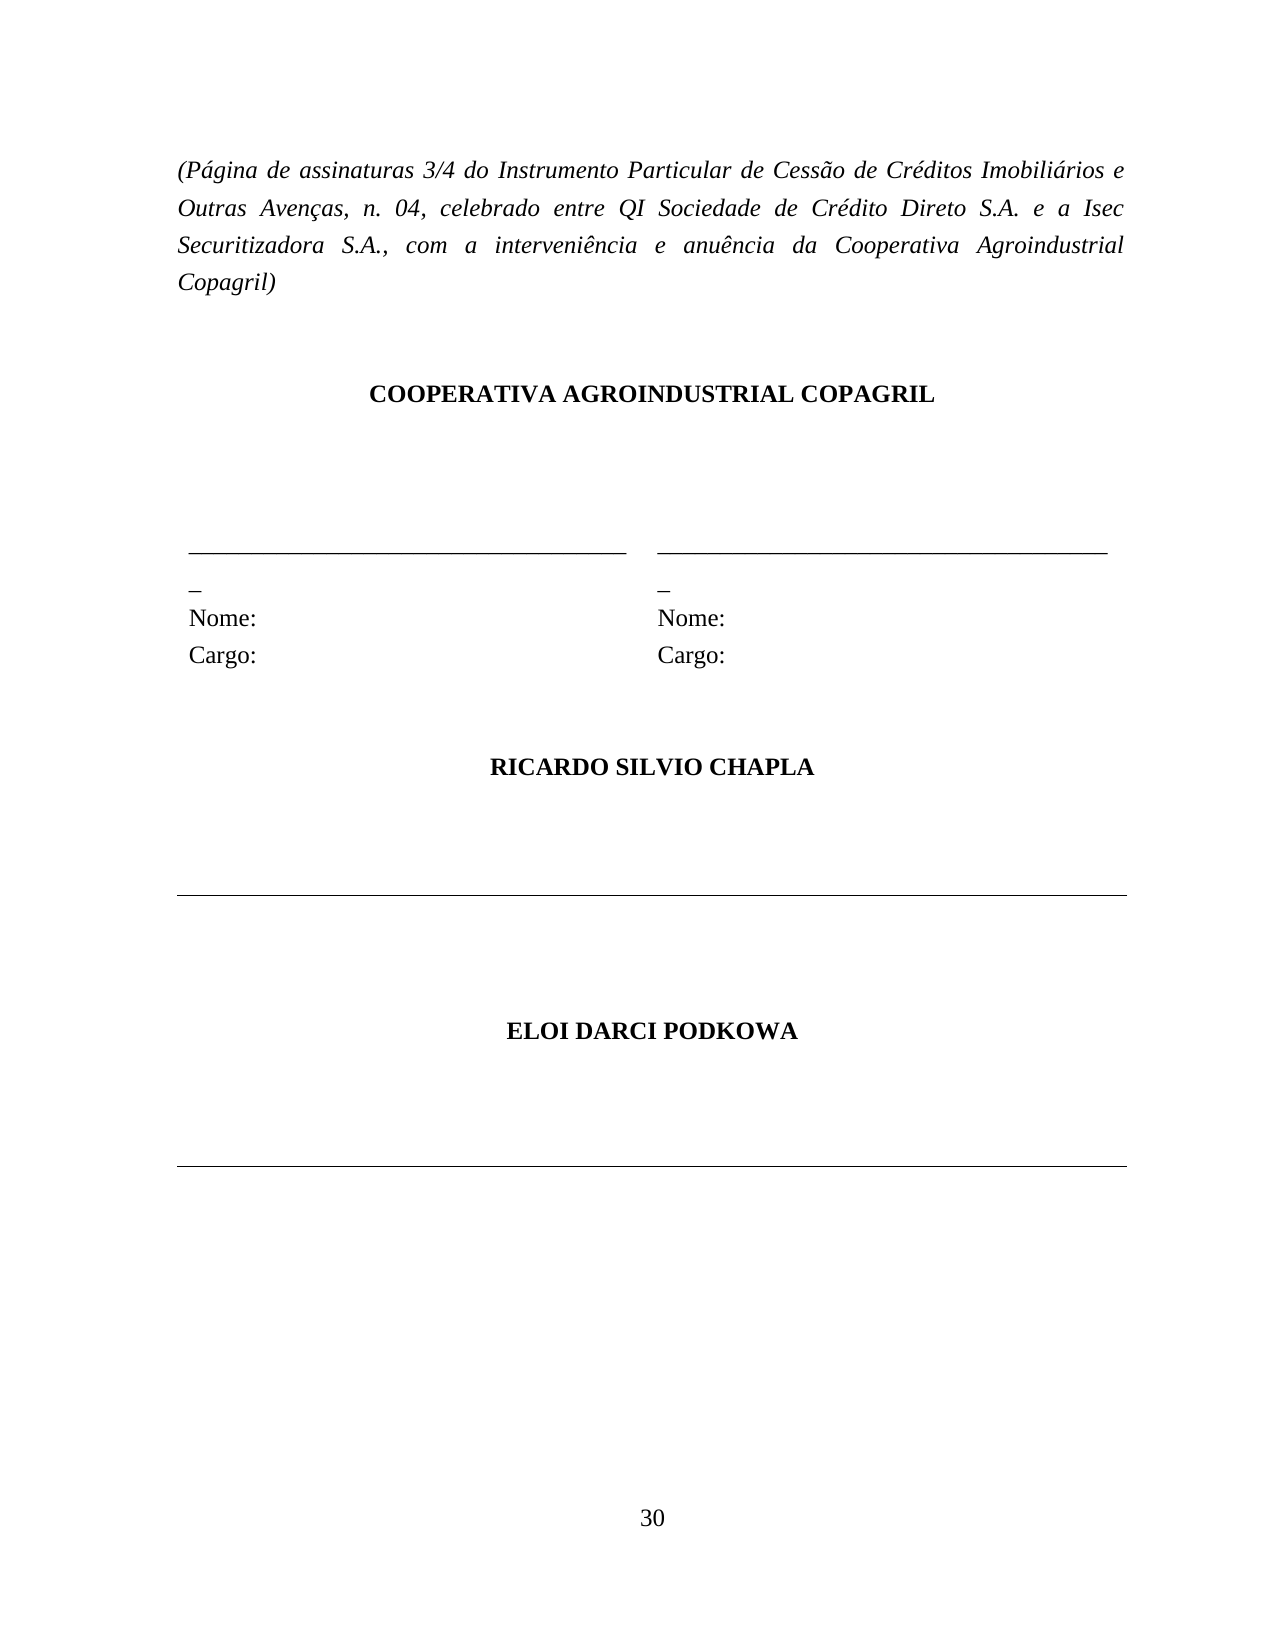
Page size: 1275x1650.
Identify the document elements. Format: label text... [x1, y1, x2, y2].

text (Página de assinaturas 3/4 do Instrumento Particular de Cessão de Créditos Imobiliários e Outras Avenças, n. 04, celebrado entre QI Sociedade de Crédito Direto S.A. e a Isec Securitizadora S.A., com a interveniência e anuência da Cooperativa Agroindustrial Copagril) [177, 156, 1127, 296]
table_cell Nome: [646, 603, 1127, 640]
text ELOI DARCI PODKOWA [177, 1016, 1127, 1045]
table_header _____________________________________ [646, 529, 1127, 603]
text COOPERATIVA AGROINDUSTRIAL COPAGRIL [177, 379, 1127, 408]
table_cell Cargo: [646, 640, 1127, 678]
text RICARDO SILVIO CHAPLA [177, 752, 1127, 781]
table_cell Nome: [177, 603, 646, 640]
table_header ____________________________________ [177, 529, 646, 603]
table_cell Cargo: [177, 640, 646, 678]
